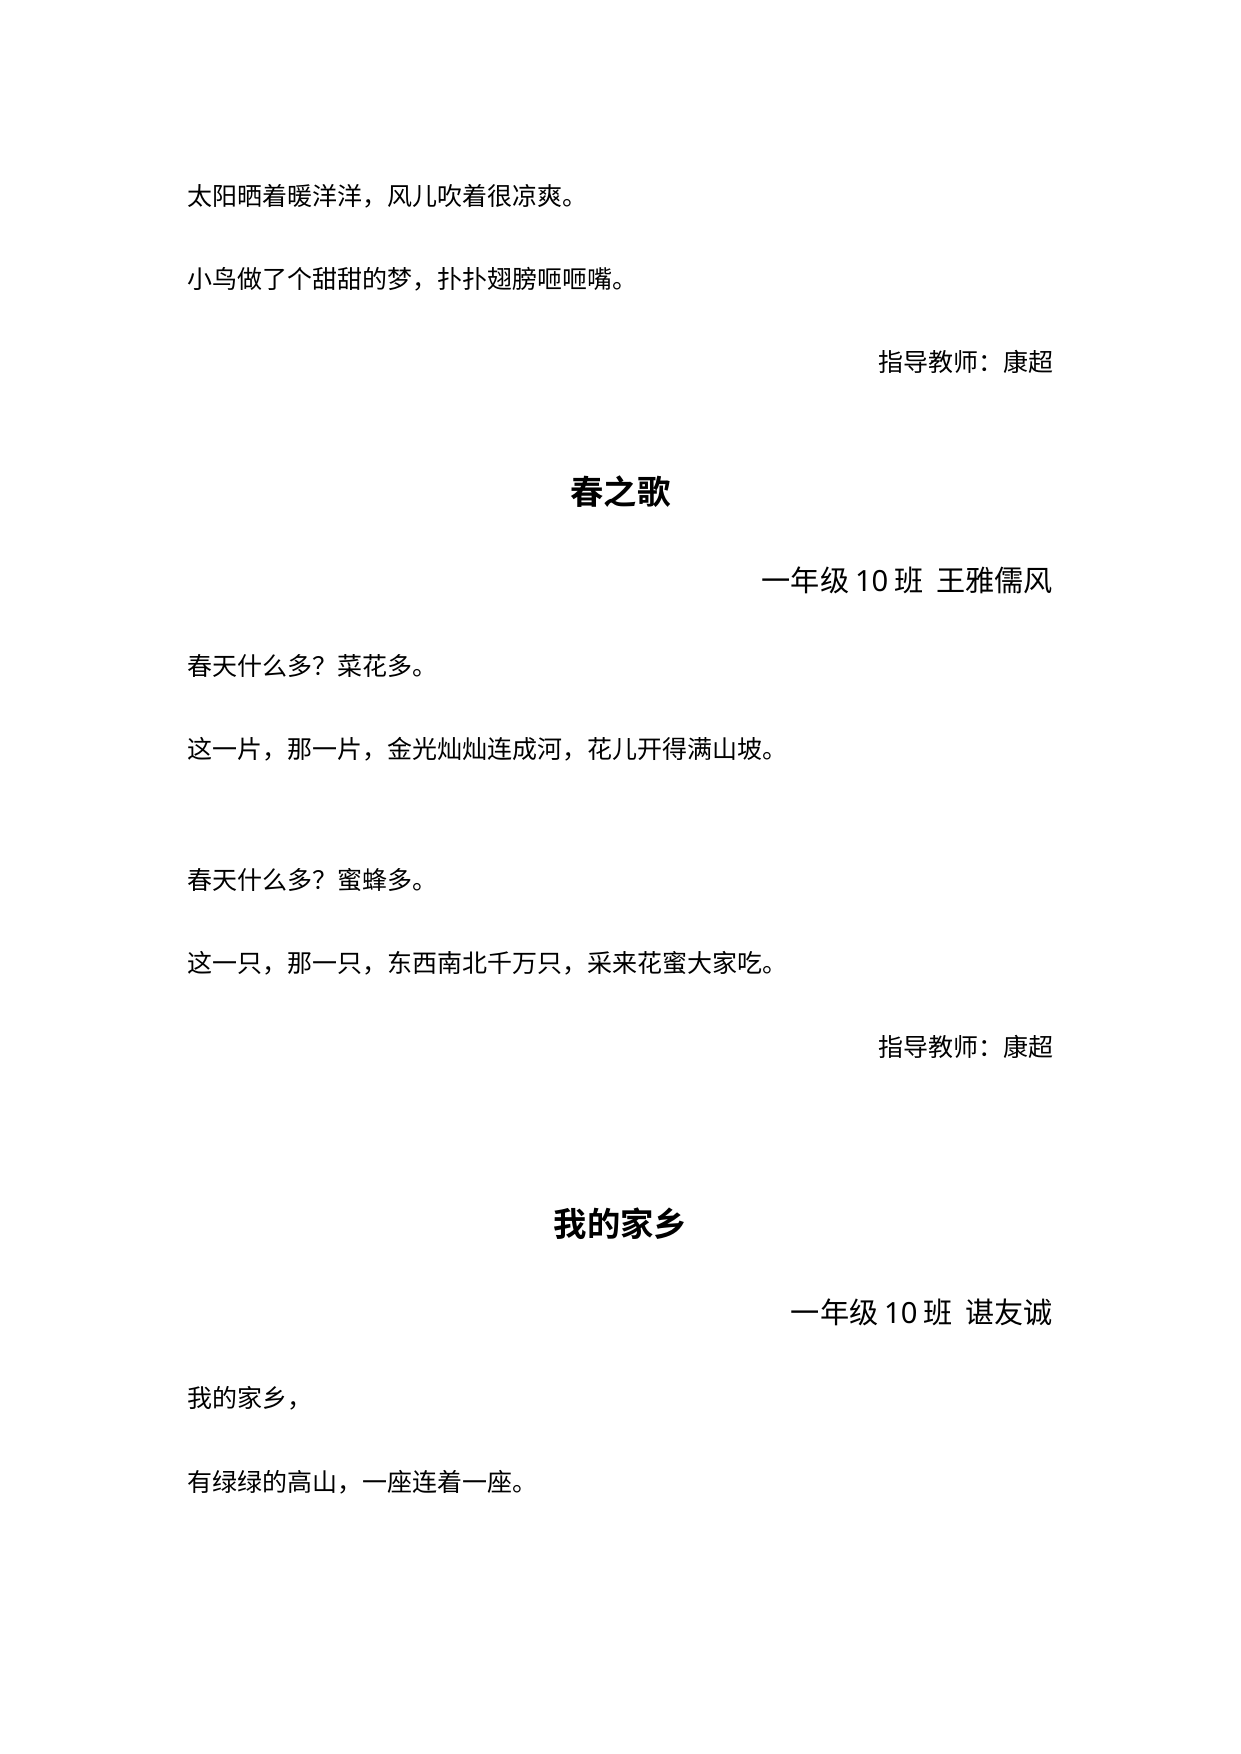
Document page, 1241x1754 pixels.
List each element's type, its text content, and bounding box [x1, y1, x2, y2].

text 指导教师：康超 [187, 1013, 1053, 1078]
text 春天什么多？菜花多。 [187, 632, 1053, 697]
text 一年级10班 谌友诚 [187, 1278, 1053, 1343]
text 我的家乡， [187, 1364, 1053, 1429]
text 春天什么多？蜜蜂多。 [187, 846, 1053, 911]
text 一年级10班 王雅儒风 [187, 546, 1053, 611]
text 指导教师：康超 [187, 328, 1053, 393]
text 春之歌 [187, 457, 1053, 522]
text 我的家乡 [187, 1189, 1053, 1254]
text 小鸟做了个甜甜的梦，扑扑翅膀咂咂嘴。 [187, 245, 1053, 310]
text 有绿绿的高山，一座连着一座。 [187, 1448, 1053, 1513]
text 这一只，那一只，东西南北千万只，采来花蜜大家吃。 [187, 929, 1053, 994]
text 这一片，那一片，金光灿灿连成河，花儿开得满山坡。 [187, 716, 1053, 781]
text 太阳晒着暖洋洋，风儿吹着很凉爽。 [187, 162, 1053, 227]
